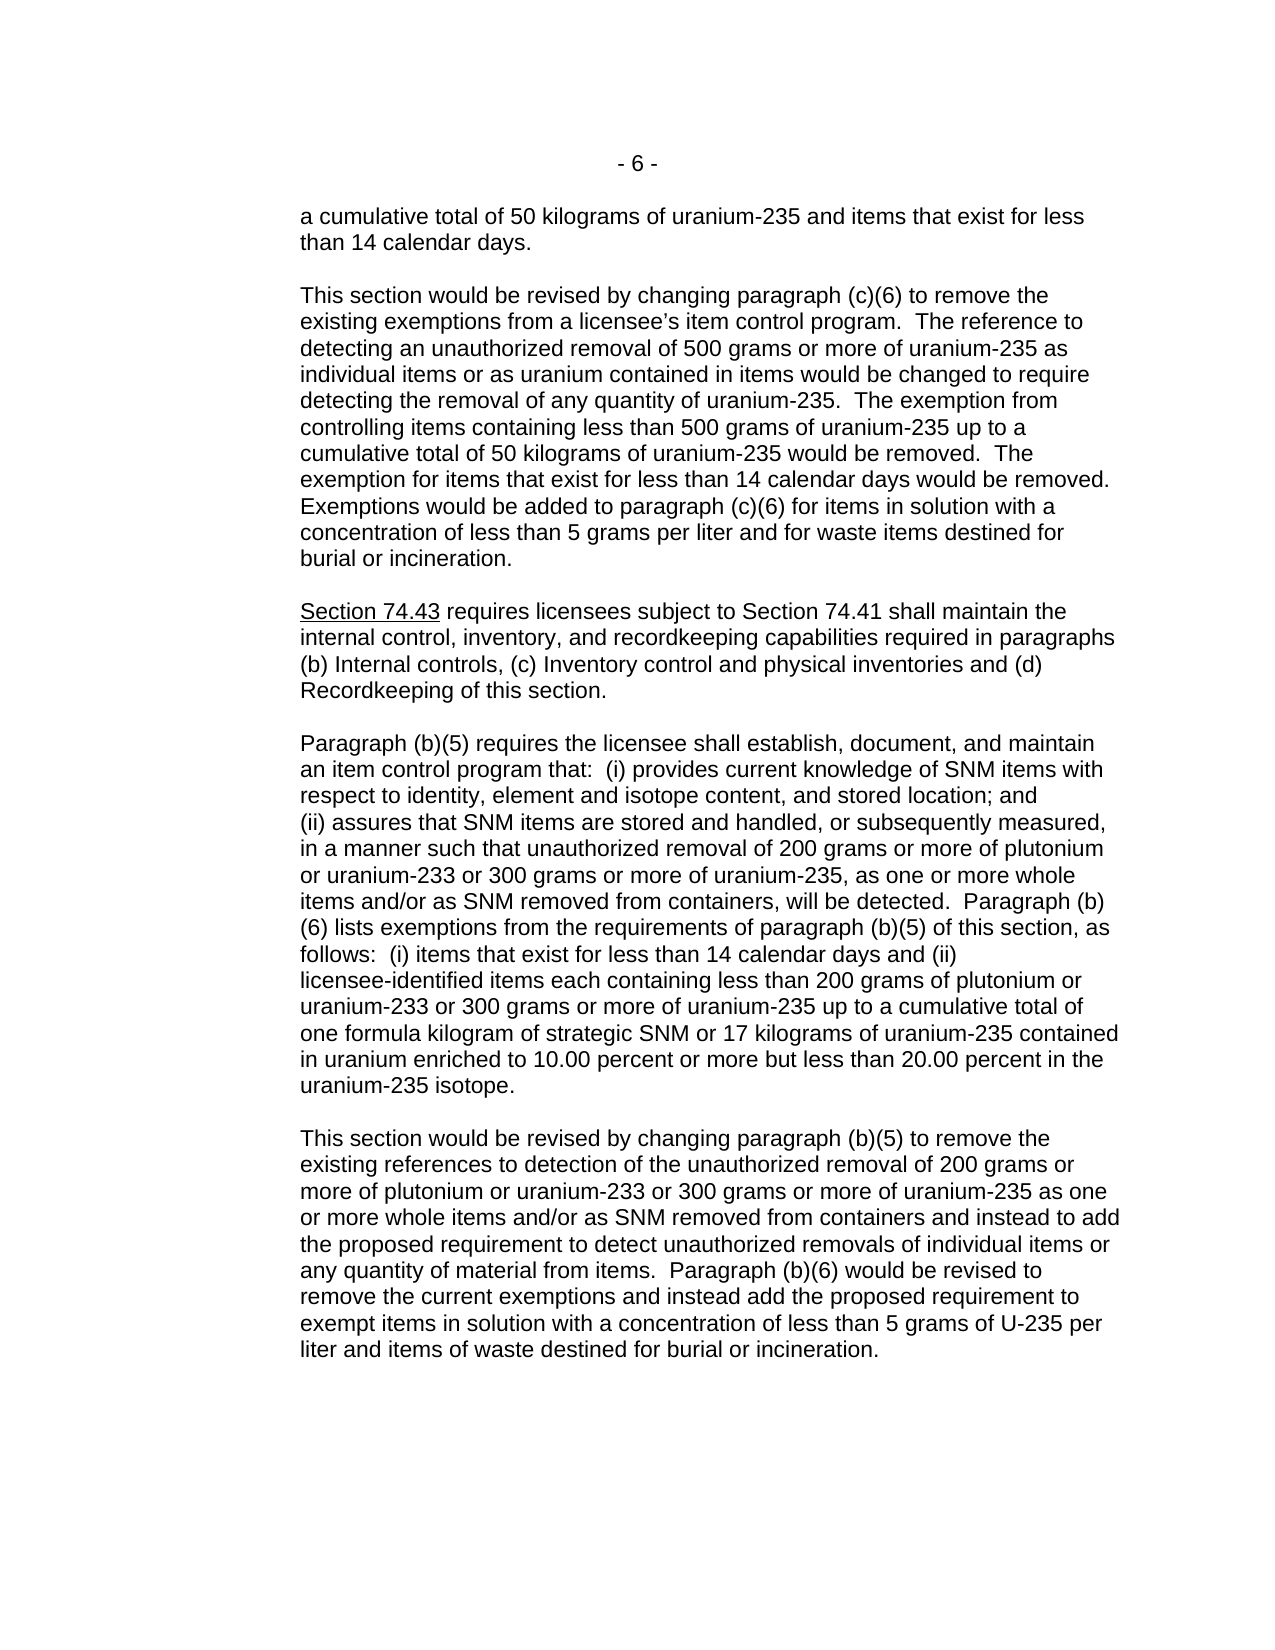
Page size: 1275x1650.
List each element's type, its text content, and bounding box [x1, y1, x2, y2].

text (ii) assures that SNM items are stored and handled, or subsequently measured, in a manner such that unauthorized removal of 200 grams or more of plutonium or uranium-233 or 300 grams or more of uranium-235, as one or more whole items and/or as SNM removed from containers, will be detected. Paragraph (b)(6) lists exemptions from the requirements of paragraph (b)(5) of this section, as follows: (i) items that exist for less than 14 calendar days and (ii) [300, 809, 1125, 967]
text This section would be revised by changing paragraph (c)(6) to remove the existing exemptions from a licensee’s item control program. The reference to detecting an unauthorized removal of 500 grams or more of uranium-235 as individual items or as uranium contained in items would be changed to require detecting the removal of any quantity of uranium-235. The exemption from controlling items containing less than 500 grams of uranium-235 up to a cumulative total of 50 kilograms of uranium-235 would be removed. The exemption for items that exist for less than 14 calendar days would be removed. Exemptions would be added to paragraph (c)(6) for items in solution with a concentration of less than 5 grams per liter and for waste items destined for burial or incineration. [300, 282, 1125, 572]
text licensee-identified items each containing less than 200 grams of plutonium or uranium-233 or 300 grams or more of uranium-235 up to a cumulative total of one formula kilogram of strategic SNM or 17 kilograms of uranium-235 contained in uranium enriched to 10.00 percent or more but less than 20.00 percent in the uranium-235 isotope. [300, 967, 1125, 1099]
text Paragraph (b)(5) requires the licensee shall establish, document, and maintain an item control program that: (i) provides current knowledge of SNM items with respect to identity, element and isotope content, and stored location; and [300, 730, 1125, 809]
text Section 74.43 requires licensees subject to Section 74.41 shall maintain the internal control, inventory, and recordkeeping capabilities required in paragraphs (b) Internal controls, (c) Inventory control and physical inventories and (d) Recordkeeping of this section. [300, 598, 1125, 703]
text This section would be revised by changing paragraph (b)(5) to remove the existing references to detection of the unauthorized removal of 200 grams or more of plutonium or uranium-233 or 300 grams or more of uranium-235 as one or more whole items and/or as SNM removed from containers and instead to add the proposed requirement to detect unauthorized removals of individual items or any quantity of material from items. Paragraph (b)(6) would be revised to remove the current exemptions and instead add the proposed requirement to exempt items in solution with a concentration of less than 5 grams of U-235 per liter and items of waste destined for burial or incineration. [300, 1125, 1125, 1362]
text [300, 203, 1125, 255]
